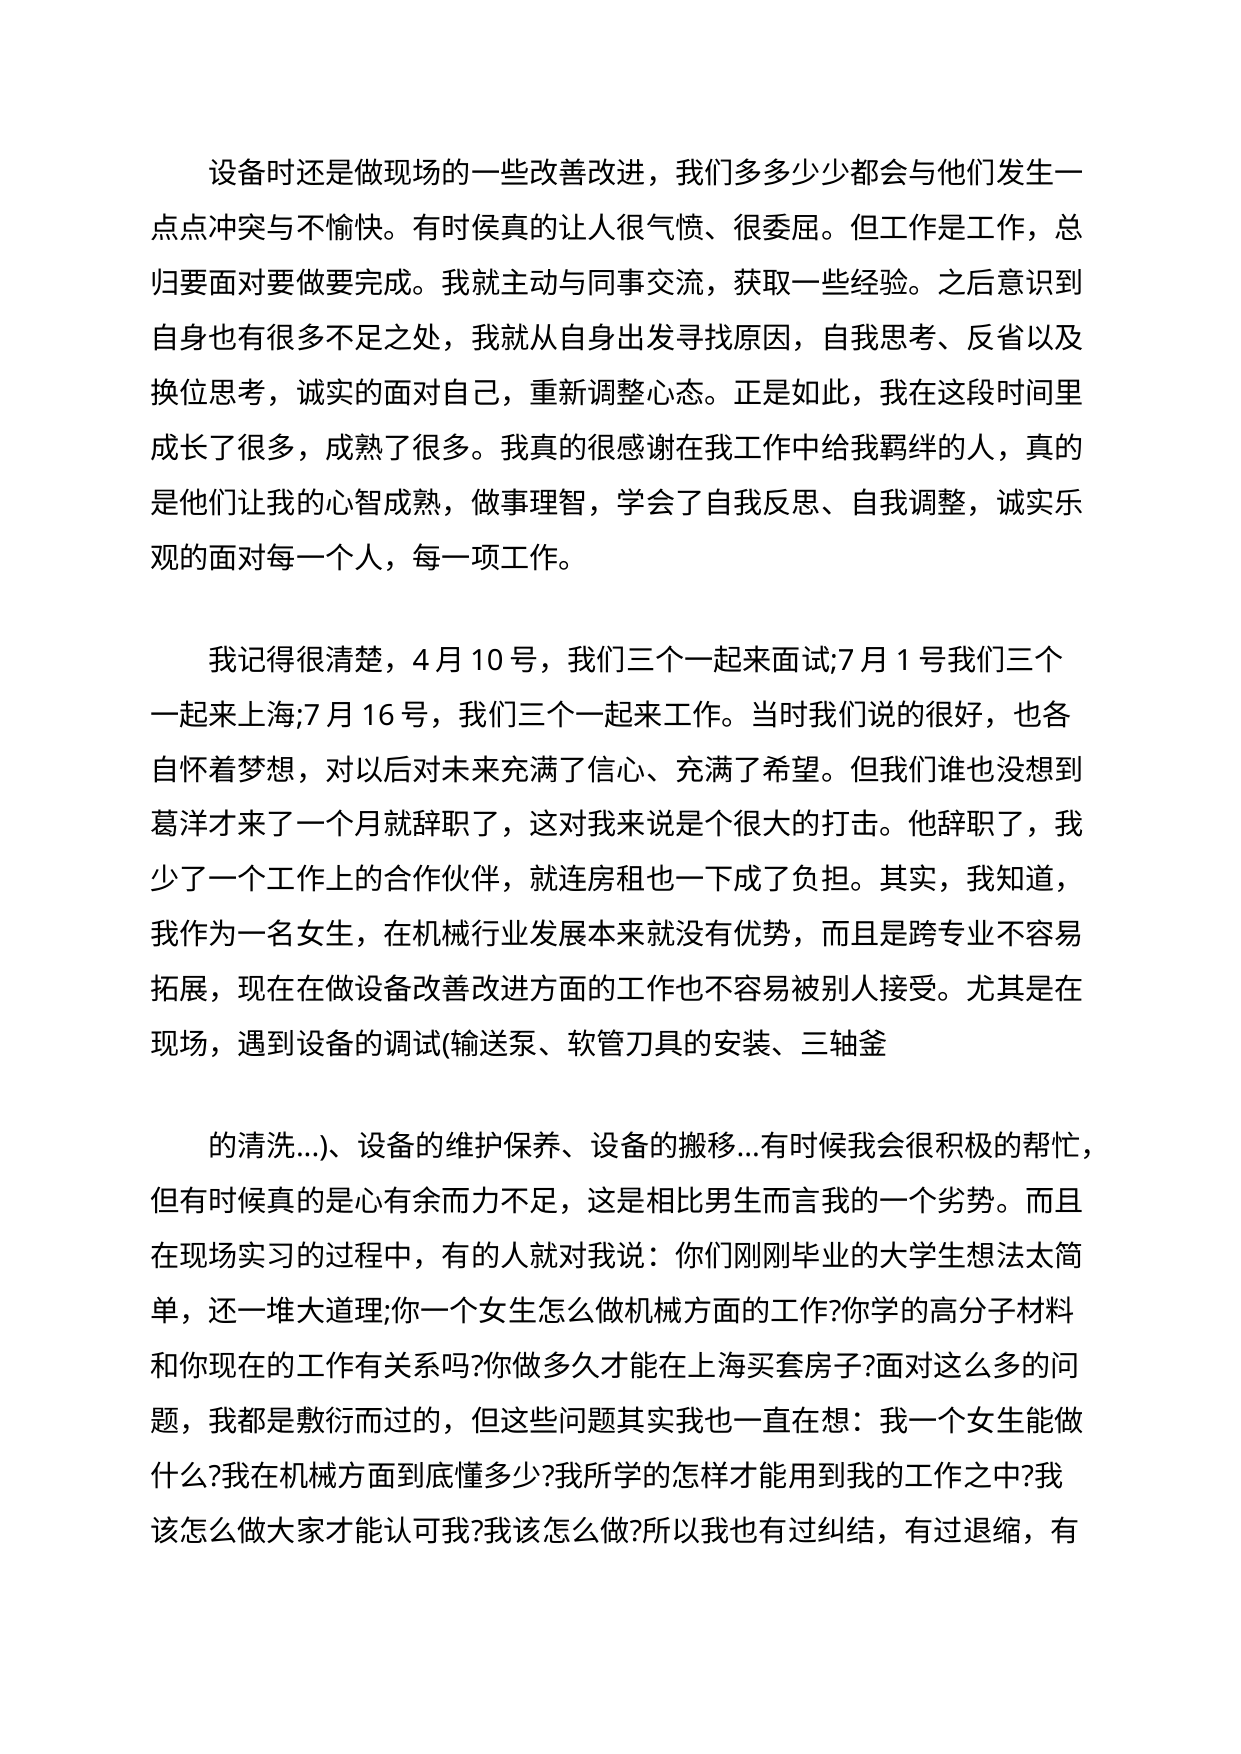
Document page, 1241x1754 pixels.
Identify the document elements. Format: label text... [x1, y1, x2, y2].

text 我记得很清楚，4月10号，我们三个一起来面试;7月1号我们三个一起来上海;7月16号，我们三个一起来工作。当时我们说的很好，也各自怀着梦想，对以后对未来充满了信心、充满了希望。但我们谁也没想到葛洋才来了一个月就辞职了，这对我来说是个很大的打击。他辞职了，我少了一个工作上的合作伙伴，就连房租也一下成了负担。其实，我知道，我作为一名女生，在机械行业发展本来就没有优势，而且是跨专业不容易拓展，现在在做设备改善改进方面的工作也不容易被别人接受。尤其是在现场，遇到设备的调试(输送泵、软管刀具的安装、三轴釜 [150, 636, 1090, 1063]
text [150, 1122, 1090, 1549]
text 设备时还是做现场的一些改善改进，我们多多少少都会与他们发生一点点冲突与不愉快。有时侯真的让人很气愤、很委屈。但工作是工作，总归要面对要做要完成。我就主动与同事交流，获取一些经验。之后意识到自身也有很多不足之处，我就从自身出发寻找原因，自我思考、反省以及换位思考，诚实的面对自己，重新调整心态。正是如此，我在这段时间里成长了很多，成熟了很多。我真的很感谢在我工作中给我羁绊的人，真的是他们让我的心智成熟，做事理智，学会了自我反思、自我调整，诚实乐观的面对每一个人，每一项工作。 [150, 150, 1090, 577]
